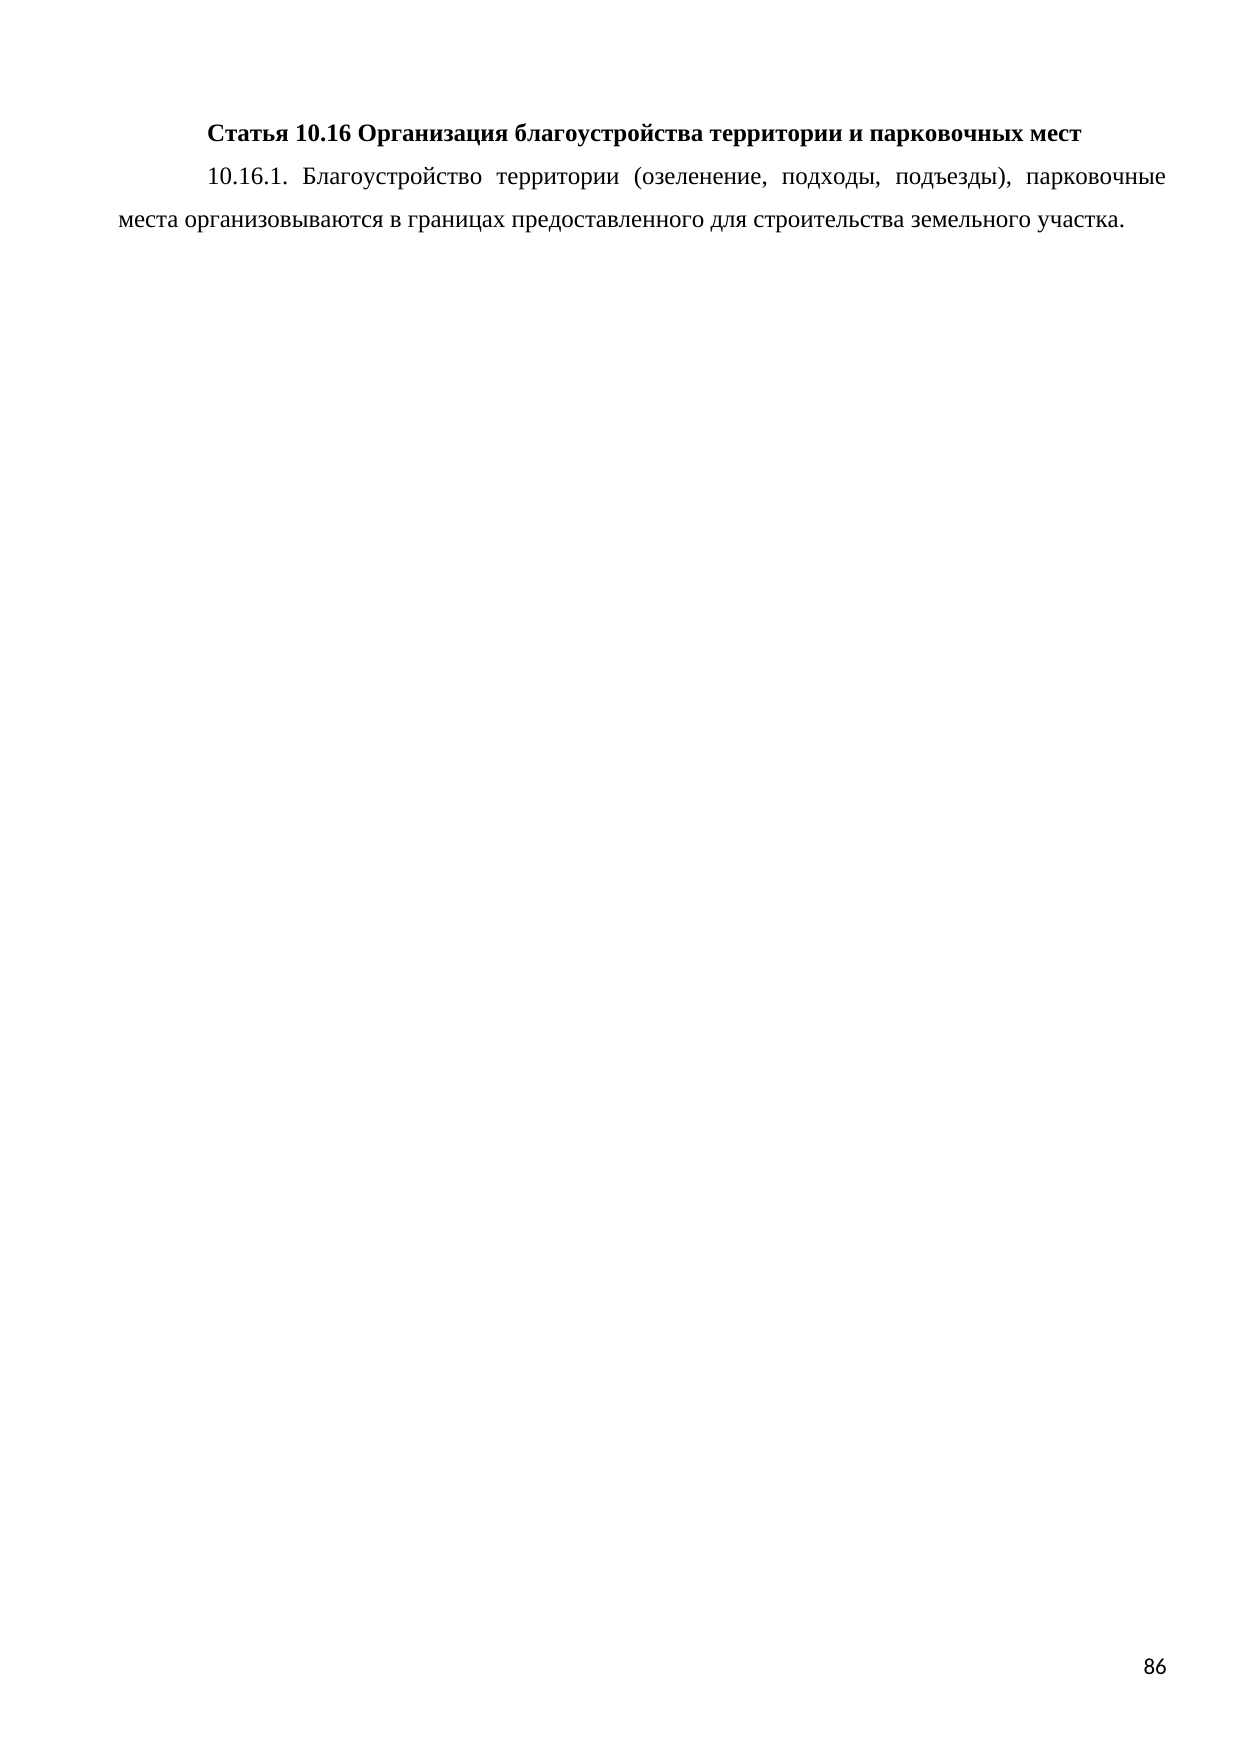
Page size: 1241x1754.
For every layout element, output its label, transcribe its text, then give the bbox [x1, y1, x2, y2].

text 10.16.1. Благоустройство территории (озеленение, подходы, подъезды), парковочные места организовываются в границах предоставленного для строительства земельного участка. [118, 161, 1167, 233]
text Статья 10.16 Организация благоустройства территории и парковочных мест [207, 118, 1167, 147]
